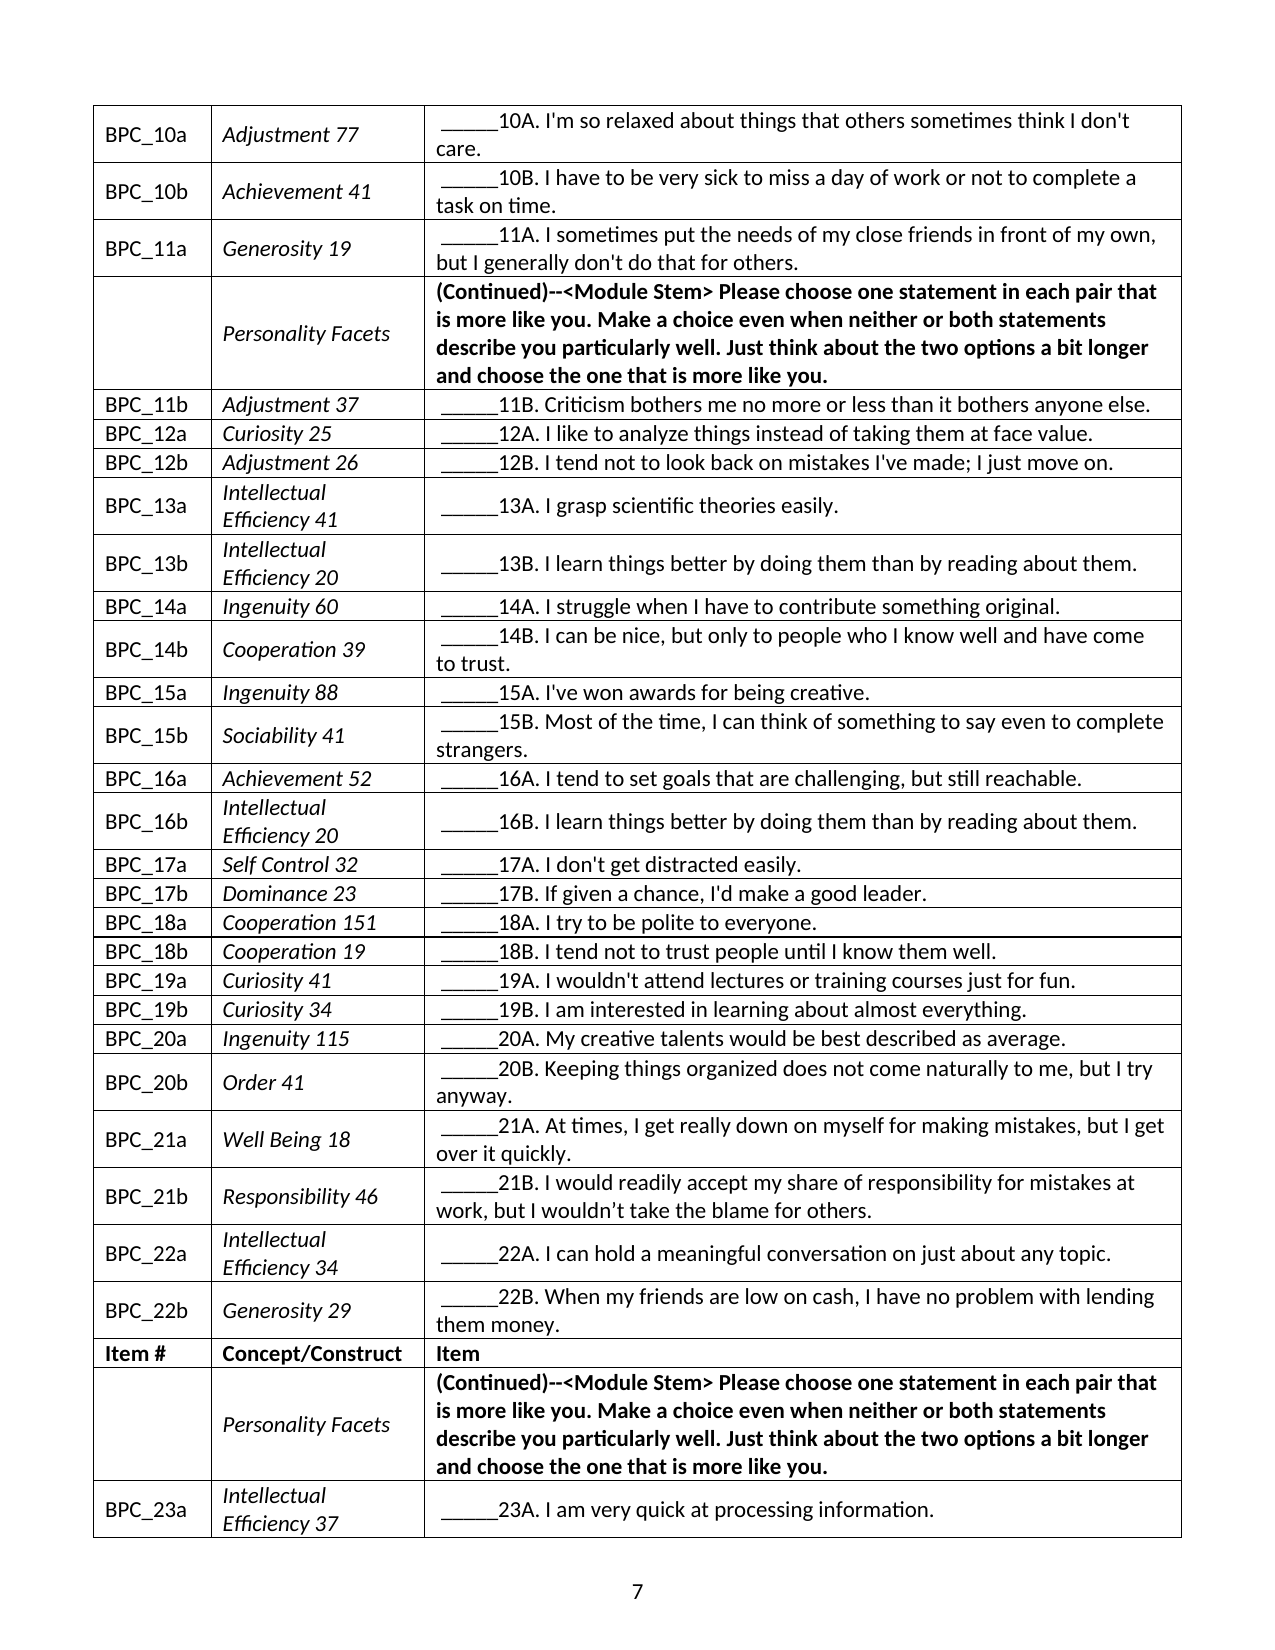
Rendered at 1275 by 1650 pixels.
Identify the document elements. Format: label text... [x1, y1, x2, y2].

table_cell BPC_21b [94, 1168, 211, 1224]
table_cell _____18A. I try to be polite to everyone. [425, 908, 1181, 936]
table_cell Ingenuity 60 [212, 592, 424, 620]
table_cell Cooperation 151 [212, 908, 424, 936]
table_cell Order 41 [212, 1054, 424, 1110]
table_cell Concept/Construct [212, 1339, 424, 1367]
table_cell Ingenuity 88 [212, 678, 424, 706]
table_cell _____10A. I'm so relaxed about things that others sometimes think I don't care. [425, 106, 1181, 162]
table_cell BPC_12b [94, 449, 211, 477]
table_cell Item # [94, 1339, 211, 1367]
table_cell Well Being 18 [212, 1111, 424, 1167]
table_cell BPC_20a [94, 1025, 211, 1053]
table_cell BPC_13a [94, 478, 211, 534]
table_cell Cooperation 19 [212, 938, 424, 965]
table_cell Self Control 32 [212, 850, 424, 878]
table_cell _____16A. I tend to set goals that are challenging, but still reachable. [425, 764, 1181, 792]
table_cell _____15B. Most of the time, I can think of something to say even to complete strangers. [425, 707, 1181, 763]
table_cell Achievement 41 [212, 163, 424, 219]
table_cell Curiosity 25 [212, 420, 424, 447]
table_cell Personality Facets [212, 277, 424, 389]
table_cell Adjustment 37 [212, 390, 424, 418]
table_cell BPC_11b [94, 390, 211, 418]
table_cell BPC_14a [94, 592, 211, 620]
table_cell BPC_16a [94, 764, 211, 792]
table_cell _____18B. I tend not to trust people until I know them well. [425, 938, 1181, 965]
table_cell _____13B. I learn things better by doing them than by reading about them. [425, 535, 1181, 591]
table_cell BPC_14b [94, 621, 211, 677]
table_cell BPC_10b [94, 163, 211, 219]
table_cell Personality Facets [212, 1368, 424, 1480]
table_cell BPC_19b [94, 996, 211, 1023]
table_cell _____10B. I have to be very sick to miss a day of work or not to complete a task on time. [425, 163, 1181, 219]
table_cell Adjustment 77 [212, 106, 424, 162]
table_cell _____12A. I like to analyze things instead of taking them at face value. [425, 420, 1181, 447]
table_cell _____11B. Criticism bothers me no more or less than it bothers anyone else. [425, 390, 1181, 418]
table_cell Responsibility 46 [212, 1168, 424, 1224]
table_cell _____17B. If given a chance, I'd make a good leader. [425, 879, 1181, 907]
table_cell Adjustment 26 [212, 449, 424, 477]
table_cell BPC_22b [94, 1282, 211, 1338]
table_cell _____16B. I learn things better by doing them than by reading about them. [425, 793, 1181, 849]
table_cell _____21B. I would readily accept my share of responsibility for mistakes at work, but I wouldn’t take the blame for others. [425, 1168, 1181, 1224]
table_cell Dominance 23 [212, 879, 424, 907]
table_cell BPC_13b [94, 535, 211, 591]
table_cell _____21A. At times, I get really down on myself for making mistakes, but I get over it quickly. [425, 1111, 1181, 1167]
table_cell Sociability 41 [212, 707, 424, 763]
table_cell Ingenuity 115 [212, 1025, 424, 1053]
table_cell Generosity 29 [212, 1282, 424, 1338]
table_cell Intellectual Efficiency 20 [212, 793, 424, 849]
table_cell _____11A. I sometimes put the needs of my close friends in front of my own, but I generally don't do that for others. [425, 220, 1181, 276]
table_cell Curiosity 41 [212, 966, 424, 994]
table_cell BPC_17a [94, 850, 211, 878]
table_cell _____19A. I wouldn't attend lectures or training courses just for fun. [425, 966, 1181, 994]
table_cell BPC_15b [94, 707, 211, 763]
table_cell BPC_15a [94, 678, 211, 706]
table_cell Intellectual Efficiency 34 [212, 1225, 424, 1281]
table_cell Generosity 19 [212, 220, 424, 276]
table_cell BPC_12a [94, 420, 211, 447]
table_cell _____15A. I've won awards for being creative. [425, 678, 1181, 706]
table_cell Intellectual Efficiency 37 [212, 1481, 424, 1537]
table_cell Cooperation 39 [212, 621, 424, 677]
table_cell BPC_19a [94, 966, 211, 994]
table_cell _____17A. I don't get distracted easily. [425, 850, 1181, 878]
table_cell [94, 277, 211, 389]
table_cell Intellectual Efficiency 41 [212, 478, 424, 534]
table_cell BPC_23a [94, 1481, 211, 1537]
table_cell _____20A. My creative talents would be best described as average. [425, 1025, 1181, 1053]
table_cell _____22B. When my friends are low on cash, I have no problem with lending them money. [425, 1282, 1181, 1338]
table_cell BPC_22a [94, 1225, 211, 1281]
table_cell (Continued)--<Module Stem> Please choose one statement in each pair that is more like you. Make a choice even when neither or both statements describe you particularly well. Just think about the two options a bit longer and choose the one that is more like you. [425, 277, 1181, 389]
table_cell _____12B. I tend not to look back on mistakes I've made; I just move on. [425, 449, 1181, 477]
table_cell BPC_10a [94, 106, 211, 162]
table_cell BPC_18b [94, 938, 211, 965]
table_cell BPC_16b [94, 793, 211, 849]
table_cell _____22A. I can hold a meaningful conversation on just about any topic. [425, 1225, 1181, 1281]
table_cell Intellectual Efficiency 20 [212, 535, 424, 591]
table_cell BPC_17b [94, 879, 211, 907]
table_cell Item [425, 1339, 1181, 1367]
table_cell Achievement 52 [212, 764, 424, 792]
table_cell _____19B. I am interested in learning about almost everything. [425, 996, 1181, 1023]
table_cell _____23A. I am very quick at processing information. [425, 1481, 1181, 1537]
table_cell _____20B. Keeping things organized does not come naturally to me, but I try anyway. [425, 1054, 1181, 1110]
table_cell [94, 1368, 211, 1480]
table_cell _____14B. I can be nice, but only to people who I know well and have come to trust. [425, 621, 1181, 677]
table_cell Curiosity 34 [212, 996, 424, 1023]
table_cell _____13A. I grasp scientific theories easily. [425, 478, 1181, 534]
table_cell BPC_18a [94, 908, 211, 936]
table_cell BPC_20b [94, 1054, 211, 1110]
table_cell BPC_21a [94, 1111, 211, 1167]
table_cell BPC_11a [94, 220, 211, 276]
table_cell _____14A. I struggle when I have to contribute something original. [425, 592, 1181, 620]
table_cell (Continued)--<Module Stem> Please choose one statement in each pair that is more like you. Make a choice even when neither or both statements describe you particularly well. Just think about the two options a bit longer and choose the one that is more like you. [425, 1368, 1181, 1480]
